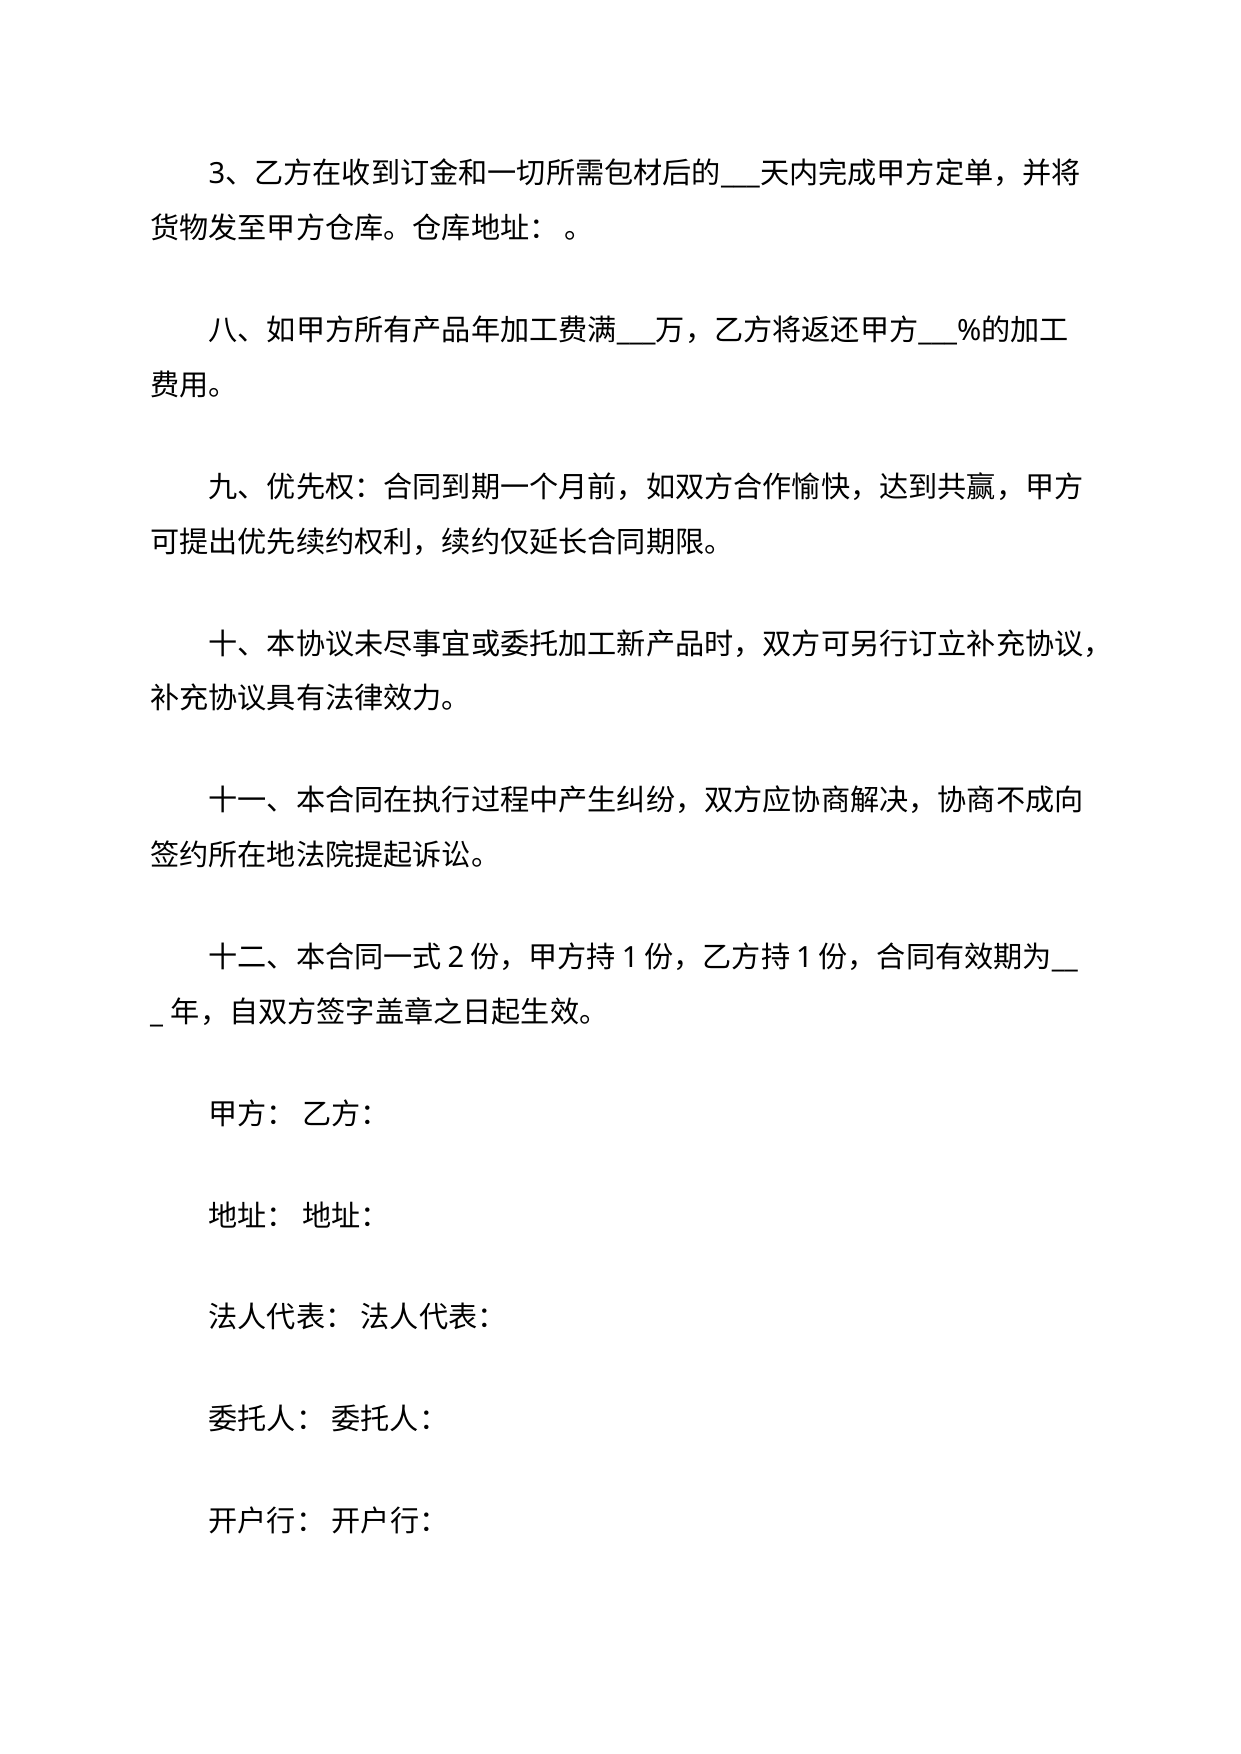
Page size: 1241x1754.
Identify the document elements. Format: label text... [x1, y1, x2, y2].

text 十一、本合同在执行过程中产生纠纷，双方应协商解决，协商不成向签约所在地法院提起诉讼。 [150, 777, 1090, 874]
text 开户行： 开户行： [150, 1498, 1090, 1540]
text 地址： 地址： [150, 1192, 1090, 1234]
text 委托人： 委托人： [150, 1396, 1090, 1438]
text 法人代表： 法人代表： [150, 1294, 1090, 1336]
text 3、乙方在收到订金和一切所需包材后的___天内完成甲方定单，并将货物发至甲方仓库。仓库地址： 。 [150, 150, 1090, 247]
text 十二、本合同一式2份，甲方持1份，乙方持1份，合同有效期为___ 年，自双方签字盖章之日起生效。 [150, 933, 1090, 1031]
text 甲方： 乙方： [150, 1091, 1090, 1133]
text 十、本协议未尽事宜或委托加工新产品时，双方可另行订立补充协议，补充协议具有法律效力。 [150, 620, 1090, 717]
text 八、如甲方所有产品年加工费满___万，乙方将返还甲方___%的加工费用。 [150, 307, 1090, 404]
text 九、优先权：合同到期一个月前，如双方合作愉快，达到共赢，甲方可提出优先续约权利，续约仅延长合同期限。 [150, 463, 1090, 561]
